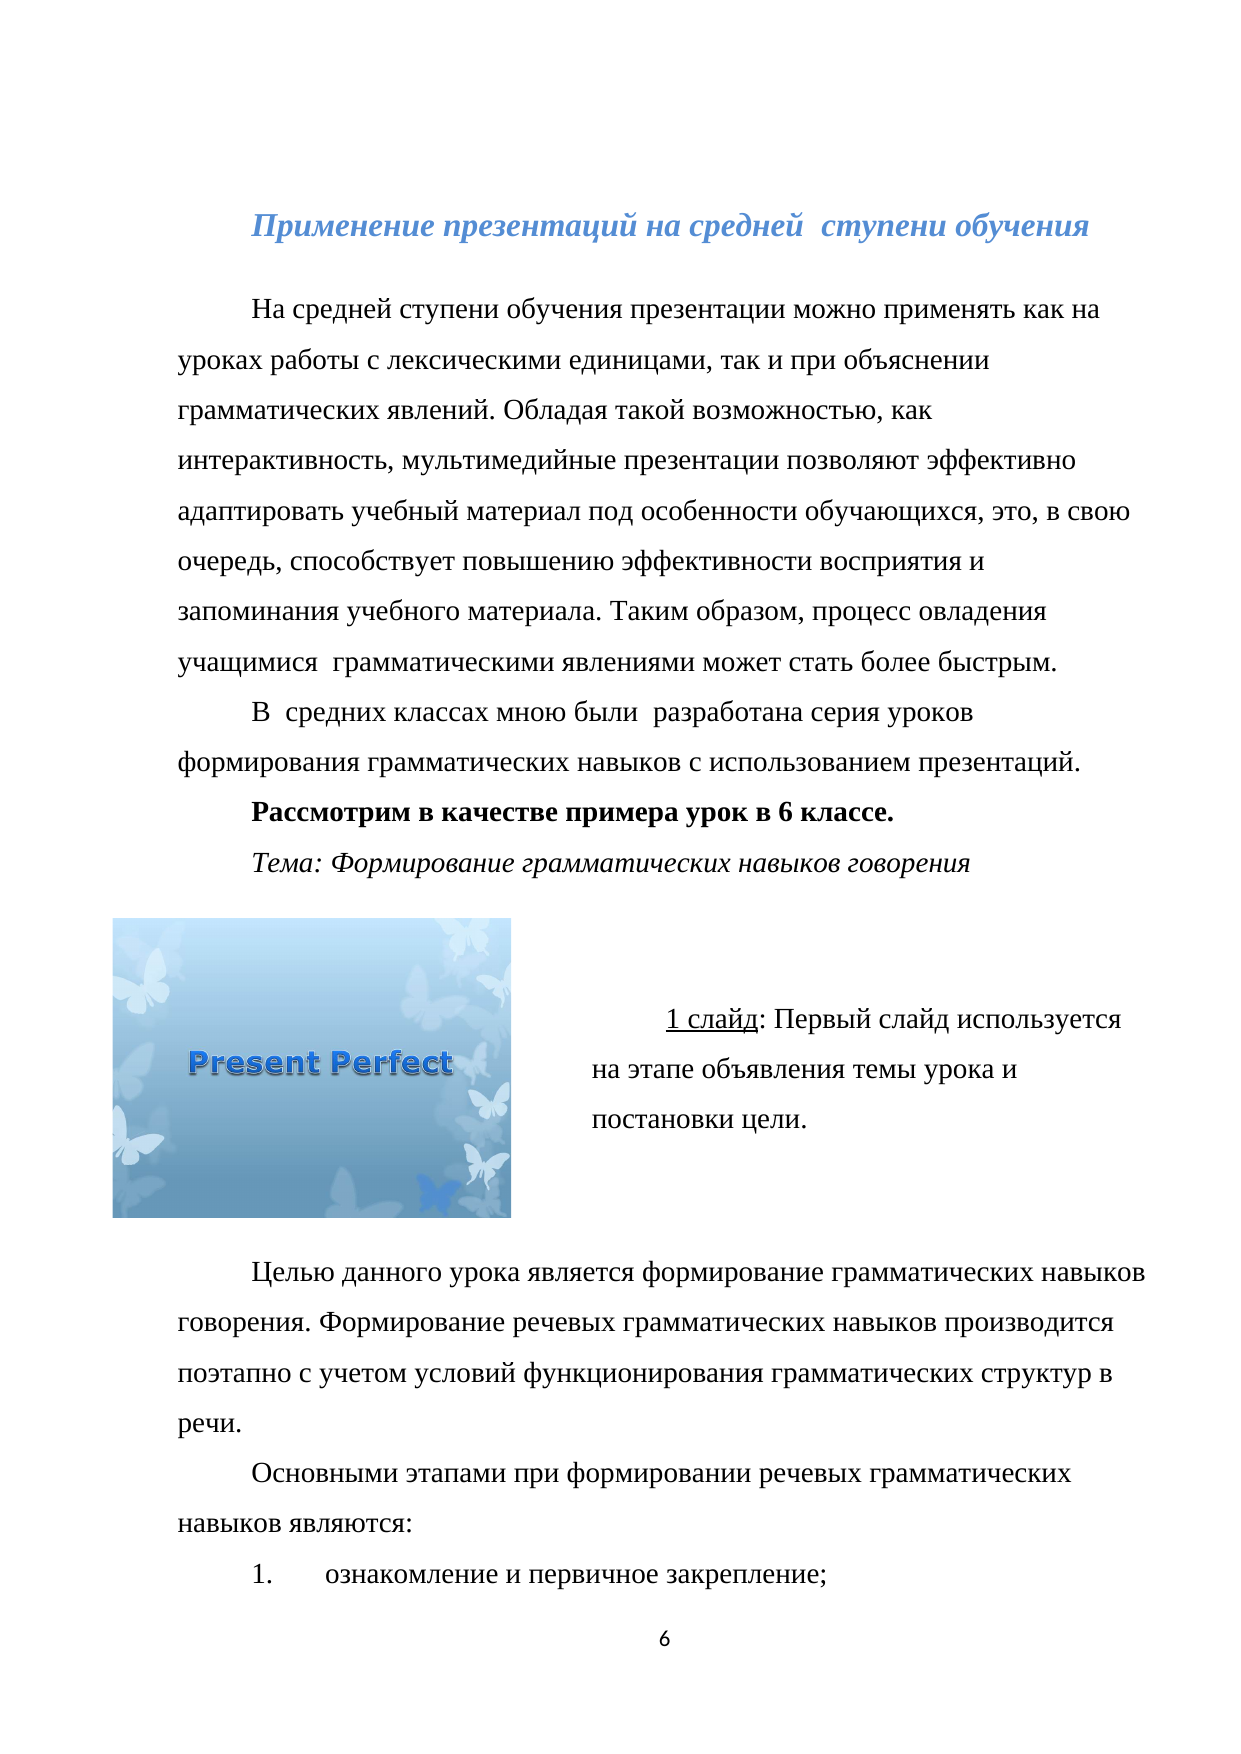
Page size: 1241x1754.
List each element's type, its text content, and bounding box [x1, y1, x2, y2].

text Тема: Формирование грамматических навыков говорения [177, 845, 1152, 878]
text Основными этапами при формировании речевых грамматических навыков являются: [177, 1455, 1152, 1539]
text Применение презентаций на средней ступени обучения [177, 205, 1152, 243]
table_header [15, 895, 518, 1254]
text На средней ступени обучения презентации можно применять как на уроках работы с лексическими единицами, так и при объяснении грамматических явлений. Обладая такой возможностью, как интерактивность, мультимедийные презентации позволяют эффективно адаптировать учебный материал под особенности обучающихся, это, в свою очередь, способствует повышению эффективности восприятия и запоминания учебного материала. Таким образом, процесс овладения учащимися грамматическими явлениями может стать более быстрым. [177, 291, 1152, 677]
table_header 1 слайд: Первый слайд используется на этапе объявления темы урока и постановки цели. [519, 895, 1240, 1254]
text Целью данного урока является формирование грамматических навыков говорения. Формирование речевых грамматических навыков производится поэтапно с учетом условий функционирования грамматических структур в речи. [177, 1254, 1152, 1438]
picture [112, 918, 512, 1218]
text В средних классах мною были разработана серия уроков формирования грамматических навыков с использованием презентаций. [177, 694, 1152, 778]
list ознакомление и первичное закрепление; [177, 1556, 1152, 1589]
text Рассмотрим в качестве примера урок в 6 классе. [177, 794, 1152, 828]
